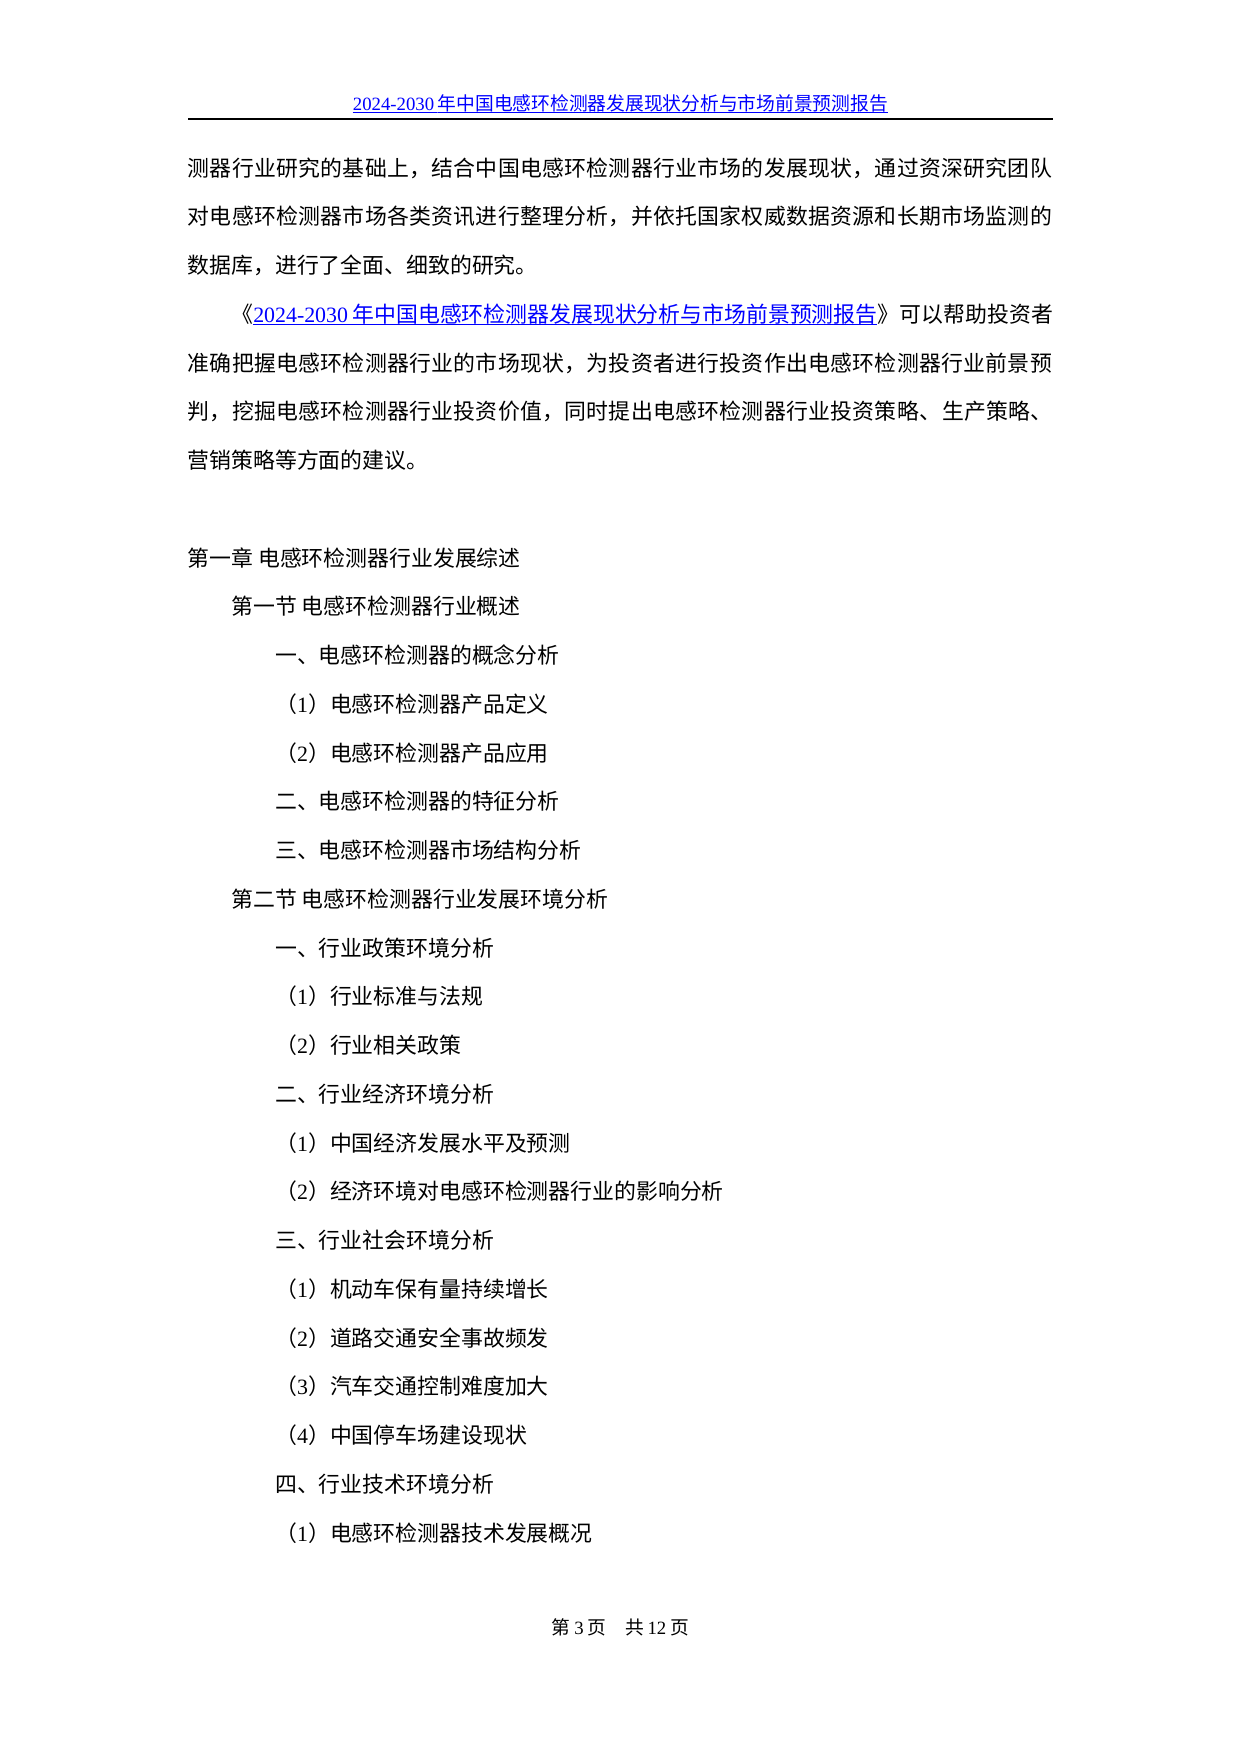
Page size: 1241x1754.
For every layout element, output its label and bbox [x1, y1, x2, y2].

text [187, 150, 1053, 1548]
